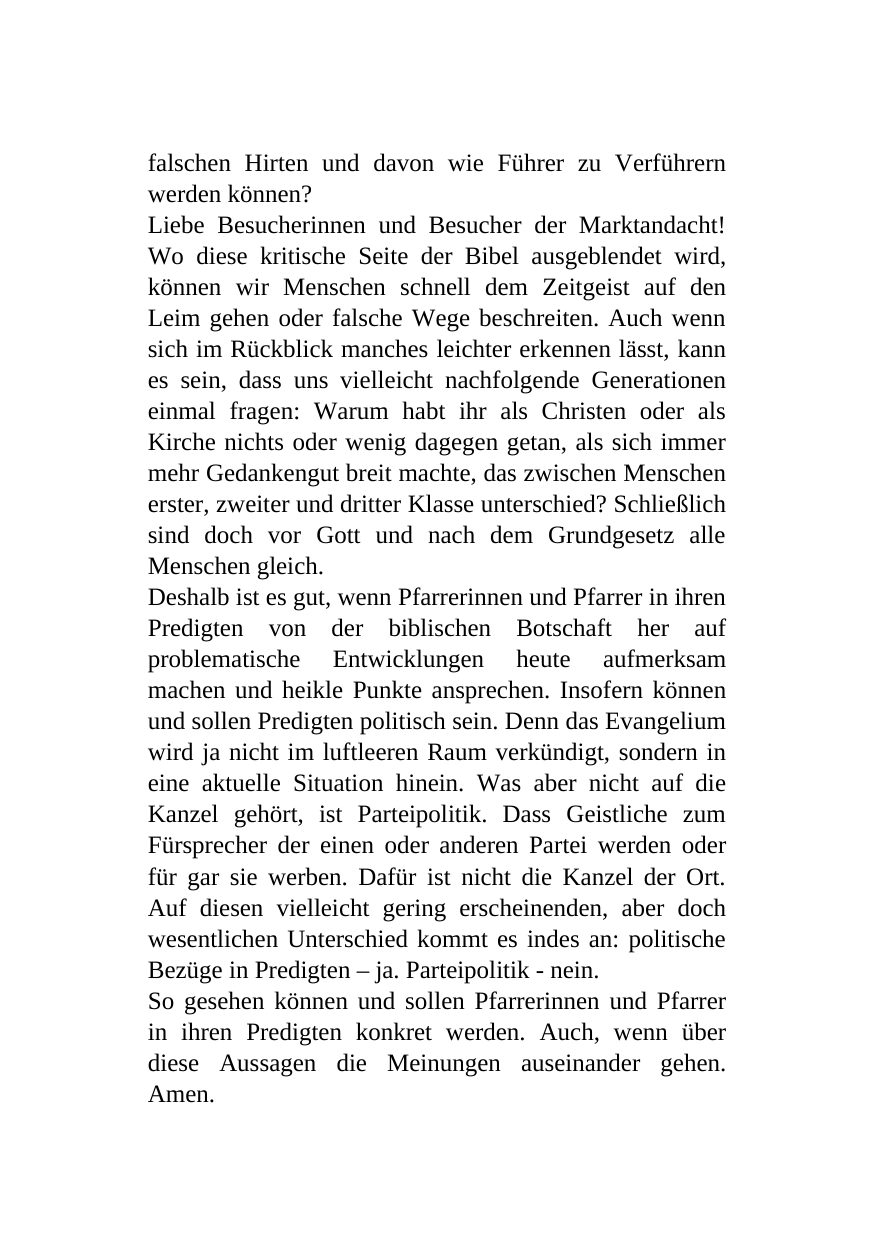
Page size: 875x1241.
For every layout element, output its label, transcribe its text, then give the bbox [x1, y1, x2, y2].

text So gesehen können und sollen Pfarrerinnen und Pfarrer in ihren Predigten konkret werden. Auch, wenn über diese Aussagen die Meinungen auseinander gehen. Amen. [148, 986, 726, 1108]
text Deshalb ist es gut, wenn Pfarrerinnen und Pfarrer in ihren Predigten von der biblischen Botschaft her auf problematische Entwicklungen heute aufmerksam machen und heikle Punkte ansprechen. Insofern können und sollen Predigten politisch sein. Denn das Evangelium wird ja nicht im luftleeren Raum verkündigt, sondern in eine aktuelle Situation hinein. Was aber nicht auf die Kanzel gehört, ist Parteipolitik. Dass Geistliche zum Fürsprecher der einen oder anderen Partei werden oder für gar sie werben. Dafür ist nicht die Kanzel der Ort. Auf diesen vielleicht gering erscheinenden, aber doch wesentlichen Unterschied kommt es indes an: politische Bezüge in Predigten – ja. Parteipolitik - nein. [148, 582, 726, 983]
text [148, 148, 726, 207]
text Liebe Besucherinnen und Besucher der Marktandacht! Wo diese kritische Seite der Bibel ausgeblendet wird, können wir Menschen schnell dem Zeitgeist auf den Leim gehen oder falsche Wege beschreiten. Auch wenn sich im Rückblick manches leichter erkennen lässt, kann es sein, dass uns vielleicht nachfolgende Generationen einmal fragen: Warum habt ihr als Christen oder als Kirche nichts oder wenig dagegen getan, als sich immer mehr Gedankengut breit machte, das zwischen Menschen erster, zweiter und dritter Klasse unterschied? Schließlich sind doch vor Gott und nach dem Grundgesetz alle Menschen gleich. [148, 210, 726, 580]
